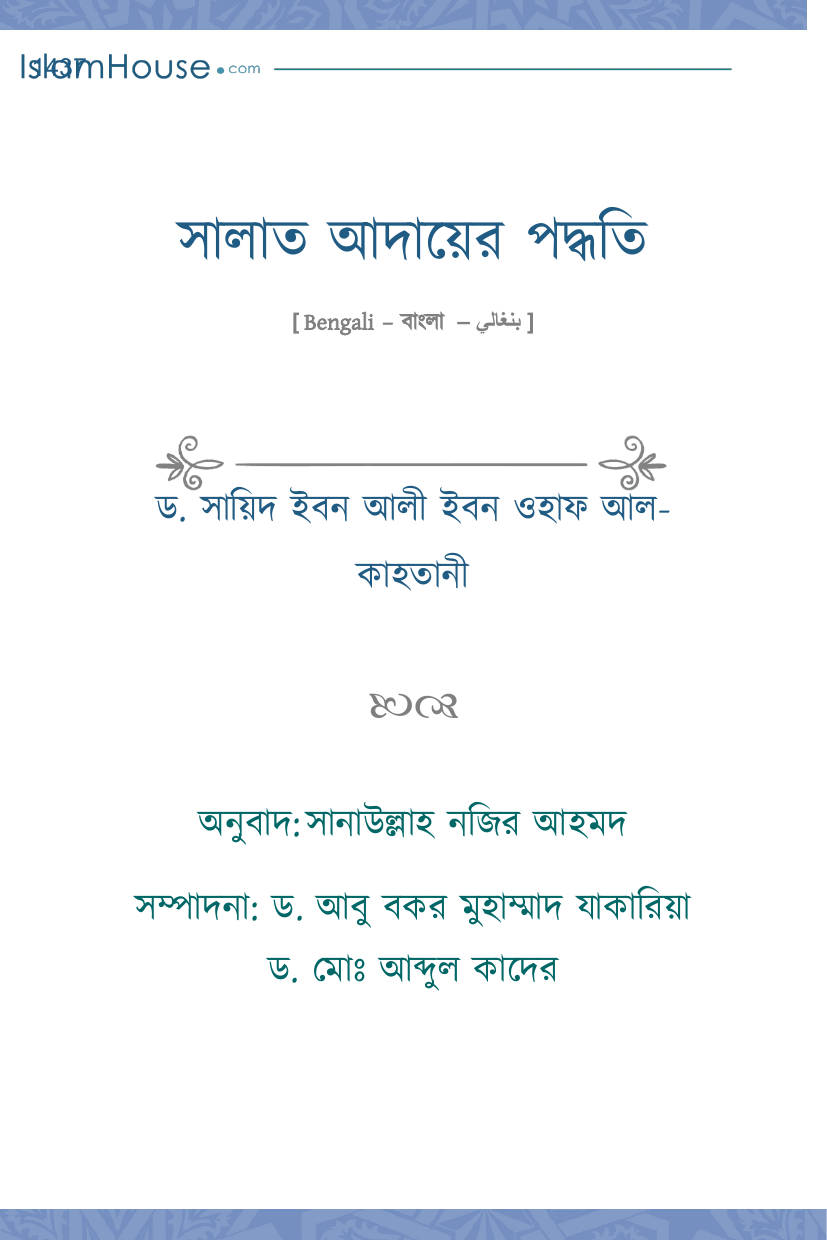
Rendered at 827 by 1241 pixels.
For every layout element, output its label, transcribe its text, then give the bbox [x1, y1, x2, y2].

text অনুবাদ: সানাউল্লাহ নজির আহমদ [118, 789, 709, 851]
text [ بنغالي – Bengali – বাংলা ] [118, 301, 709, 338]
text ড. সায়িদ ইবন আলী ইবন ওহাফ আল-কাহতানী [118, 474, 709, 603]
text সালাত আদায়ের পদ্ধতি [118, 187, 709, 284]
text ড. মোঃ আব্দুল কাদের [118, 935, 709, 997]
picture [13, 49, 740, 85]
text সম্পাদনা: ড. আবু বকর মুহাম্মাদ যাকারিয়া [118, 873, 709, 935]
